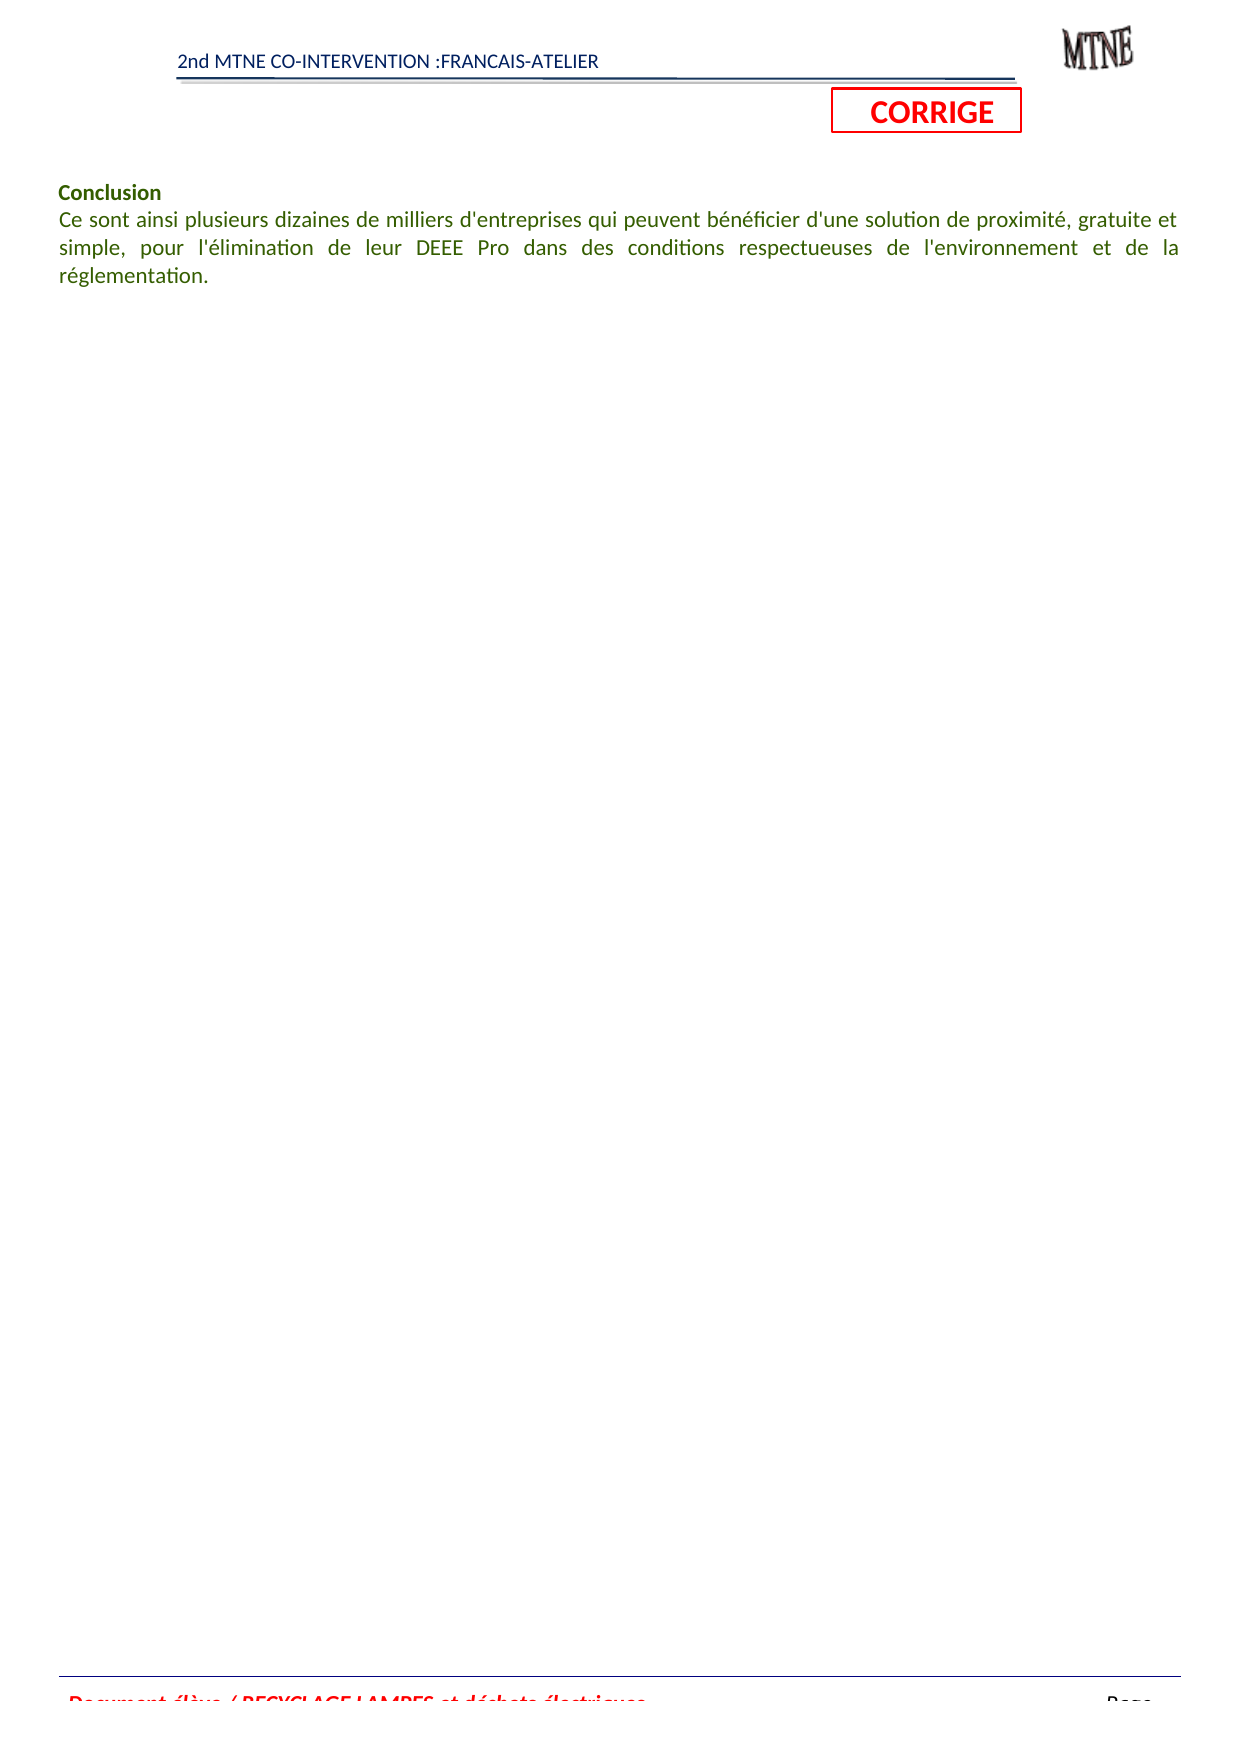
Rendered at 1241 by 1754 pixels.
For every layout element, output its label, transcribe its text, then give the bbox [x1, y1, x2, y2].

picture [1058, 24, 1134, 72]
text Ce sont ainsi plusieurs dizaines de milliers d'entreprises qui peuvent bénéficier d'une solution de proximité, gratuite et simple, pour l'élimination de leur DEEE Pro dans des conditions respectueuses de l'environnement et de la réglementation. [59, 206, 1180, 289]
picture [180, 80, 1019, 84]
text Conclusion [58, 178, 1192, 206]
